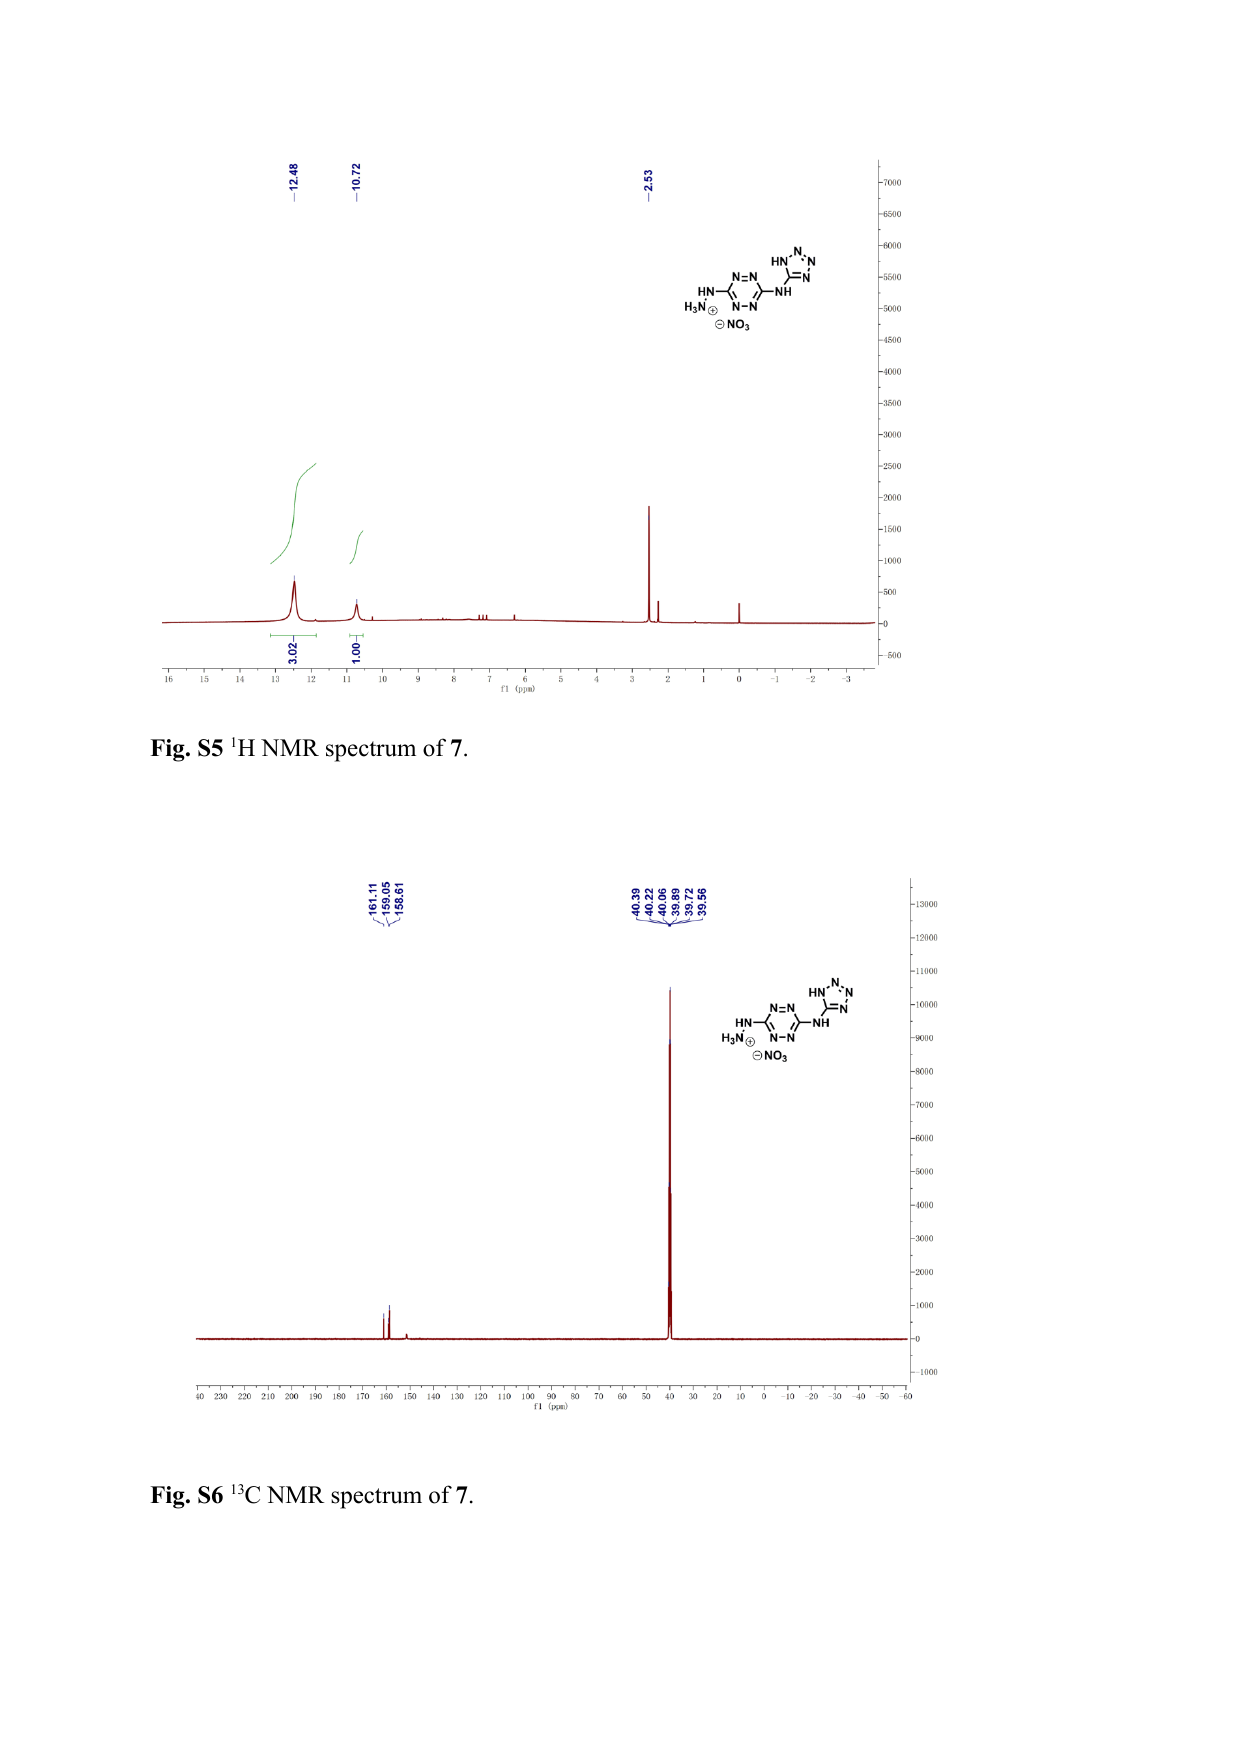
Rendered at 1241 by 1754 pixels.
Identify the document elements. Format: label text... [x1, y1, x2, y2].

picture [150, 150, 926, 694]
text Fig. S6 13C NMR spectrum of 7. [150, 1481, 1090, 1509]
picture [150, 869, 958, 1442]
text Fig. S5 1H NMR spectrum of 7. [150, 733, 1090, 762]
